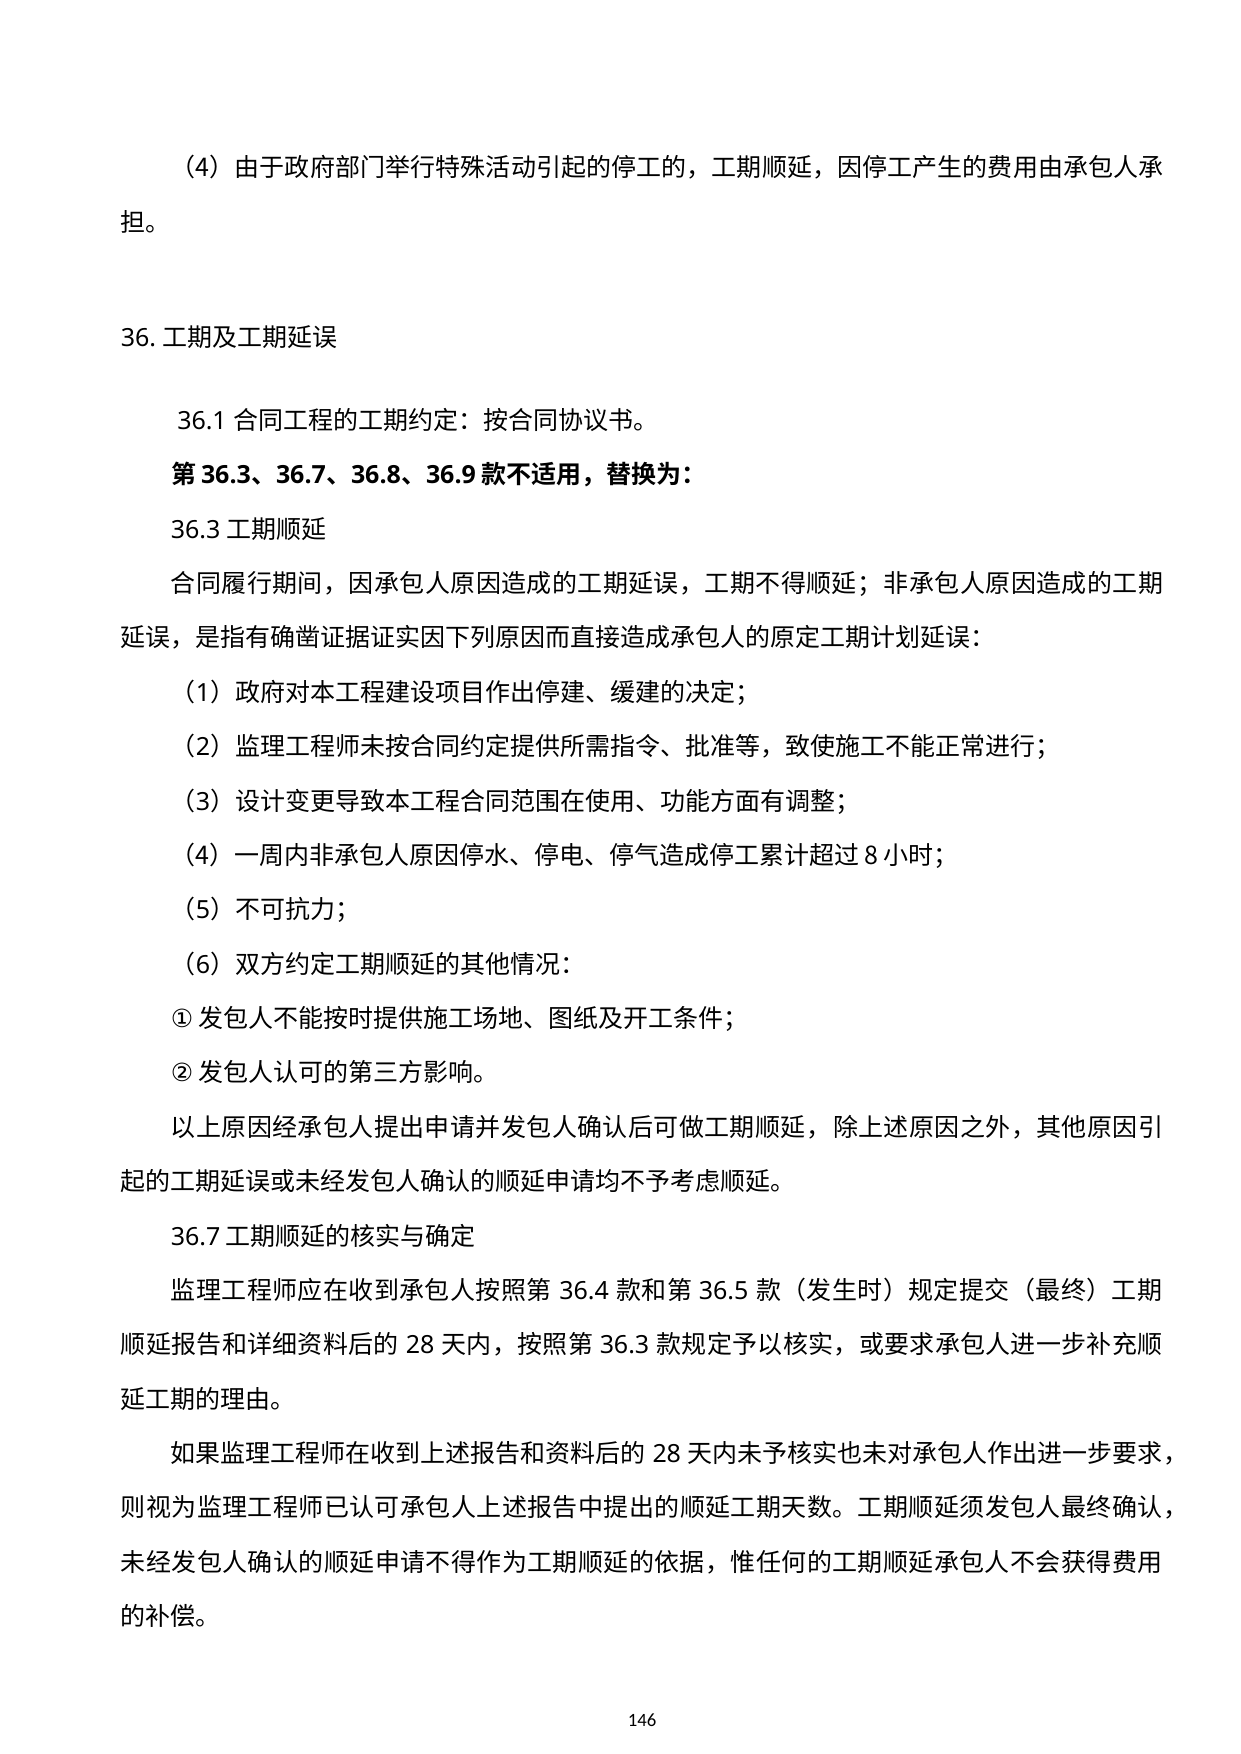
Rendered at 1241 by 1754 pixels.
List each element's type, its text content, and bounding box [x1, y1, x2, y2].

text （4）一周内非承包人原因停水、停电、停气造成停工累计超过8小时； [121, 835, 1163, 872]
text 第36.3、36.7、36.8、36.9款不适用，替换为： [121, 455, 1163, 491]
text 如果监理工程师在收到上述报告和资料后的 28 天内未予核实也未对承包人作出进一步要求，则视为监理工程师已认可承包人上述报告中提出的顺延工期天数。工期顺延须发包人最终确认，未经发包人确认的顺延申请不得作为工期顺延的依据，惟任何的工期顺延承包人不会获得费用的补偿。 [121, 1433, 1163, 1633]
text （6）双方约定工期顺延的其他情况： [121, 944, 1163, 980]
text 以上原因经承包人提出申请并发包人确认后可做工期顺延，除上述原因之外，其他原因引起的工期延误或未经发包人确认的顺延申请均不予考虑顺延。 [121, 1107, 1163, 1198]
text 监理工程师应在收到承包人按照第 36.4 款和第 36.5 款（发生时）规定提交（最终）工期顺延报告和详细资料后的 28 天内，按照第 36.3 款规定予以核实，或要求承包人进一步补充顺延工期的理由。 [121, 1270, 1163, 1415]
text ②发包人认可的第三方影响。 [121, 1053, 1163, 1089]
text （2）监理工程师未按合同约定提供所需指令、批准等，致使施工不能正常进行； [121, 727, 1163, 763]
text 36.1 合同工程的工期约定：按合同协议书。 [121, 400, 1163, 437]
text （4）由于政府部门举行特殊活动引起的停工的，工期顺延，因停工产生的费用由承包人承担。 [121, 148, 1163, 238]
text （3）设计变更导致本工程合同范围在使用、功能方面有调整； [121, 781, 1163, 817]
text 36.3 工期顺延 [121, 509, 1163, 545]
subtitle 36. 工期及工期延误 [121, 318, 1163, 354]
text （5）不可抗力； [121, 890, 1163, 926]
text 36.7工期顺延的核实与确定 [121, 1216, 1163, 1252]
text ①发包人不能按时提供施工场地、图纸及开工条件； [121, 998, 1163, 1035]
text （1）政府对本工程建设项目作出停建、缓建的决定； [121, 672, 1163, 708]
text 合同履行期间，因承包人原因造成的工期延误，工期不得顺延；非承包人原因造成的工期延误，是指有确凿证据证实因下列原因而直接造成承包人的原定工期计划延误： [121, 563, 1163, 654]
